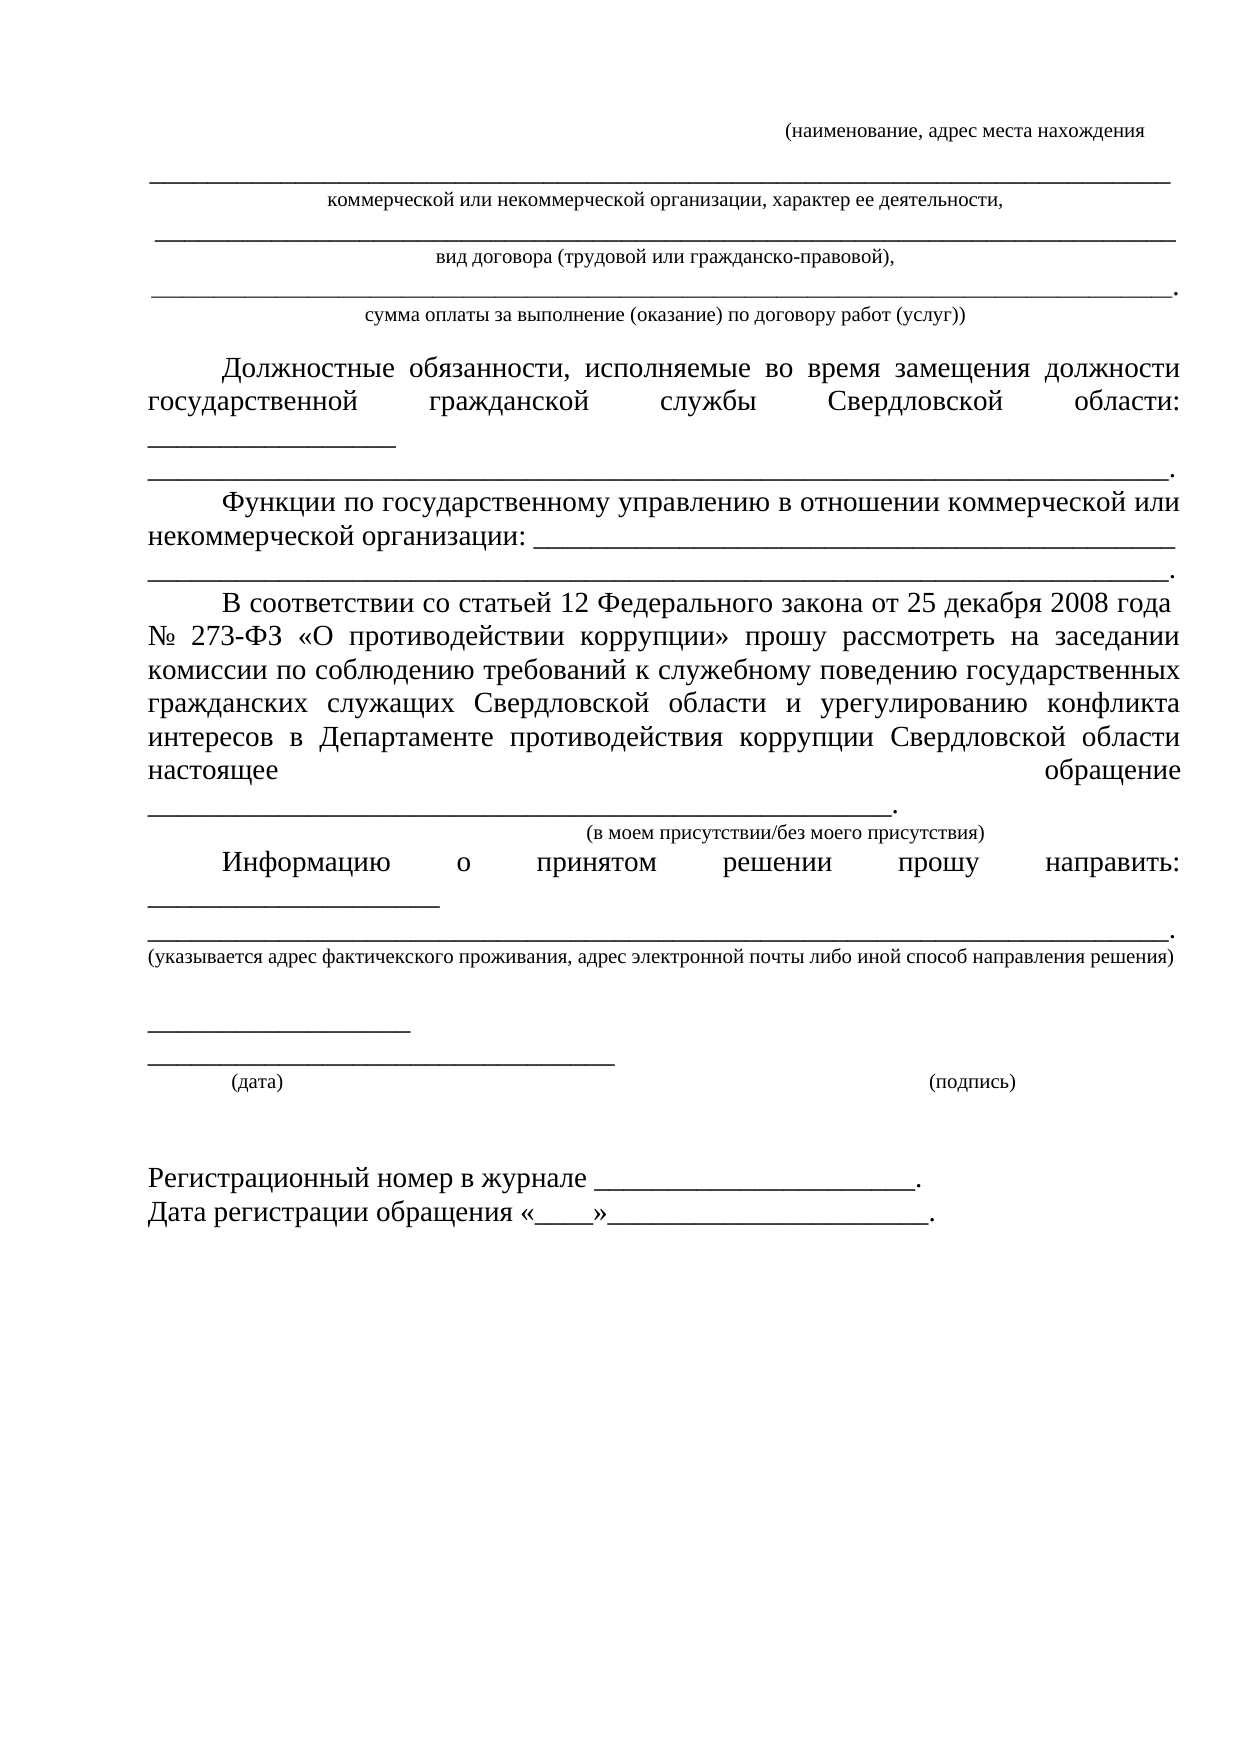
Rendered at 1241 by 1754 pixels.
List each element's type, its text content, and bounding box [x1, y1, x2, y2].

text __________________ ________________________________ [148, 1002, 1181, 1069]
text ______________________________________________________________________. [148, 451, 1181, 484]
text Должностные обязанности, исполняемые во время замещения должности государственной гражданской службы Свердловской области: _________________ [148, 350, 1181, 451]
text В соответствии со статьей 12 Федерального закона от 25 декабря 2008 года № 273-ФЗ «О противодействии коррупции» прошу рассмотреть на заседании комиссии по соблюдению требований к служебному поведению государственных гражданских служащих Свердловской области и урегулированию конфликта интересов в Департаменте противодействия коррупции Свердловской области настоящее обращение ___________________________________________________. [148, 585, 1181, 819]
text (дата) (подпись) [148, 1069, 1181, 1093]
text (в моем присутствии/без моего присутствия) [148, 819, 1181, 844]
text ______________________________________________________________________. [148, 551, 1181, 585]
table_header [149, 118, 1181, 350]
text Регистрационный номер в журнале ______________________. [148, 1160, 1181, 1194]
text Информацию о принятом решении прошу направить: ____________________ [148, 844, 1181, 911]
text Функции по государственному управлению в отношении коммерческой или некоммерческой организации: ____________________________________________ [148, 484, 1181, 551]
text ______________________________________________________________________.(указывается адрес фактичекского проживания, адрес электронной почты либо иной способ направления решения) [148, 911, 1181, 968]
text Дата регистрации обращения «____»______________________. [148, 1194, 1181, 1227]
